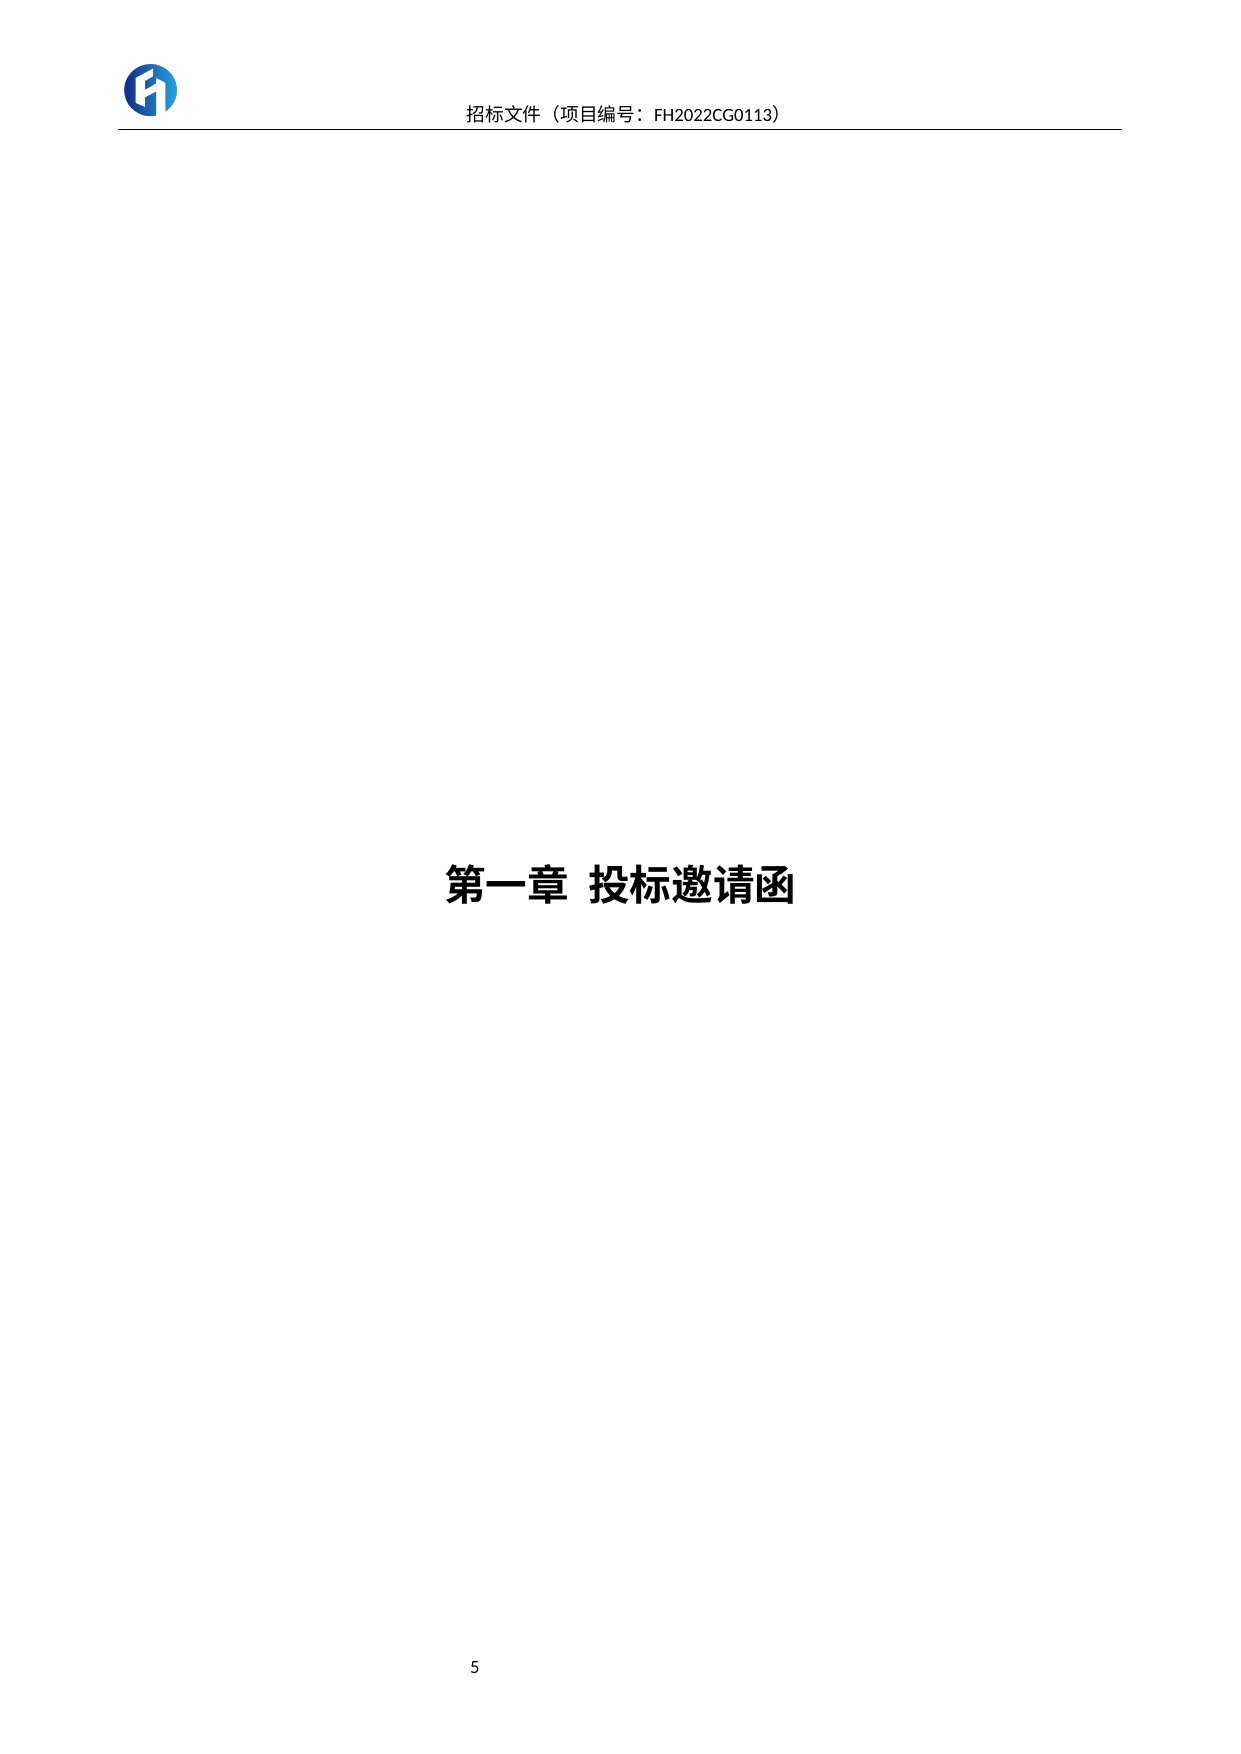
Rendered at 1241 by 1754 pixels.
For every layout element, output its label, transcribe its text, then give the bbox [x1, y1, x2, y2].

text 第一章 投标邀请函 [118, 852, 1122, 912]
picture [118, 59, 183, 122]
